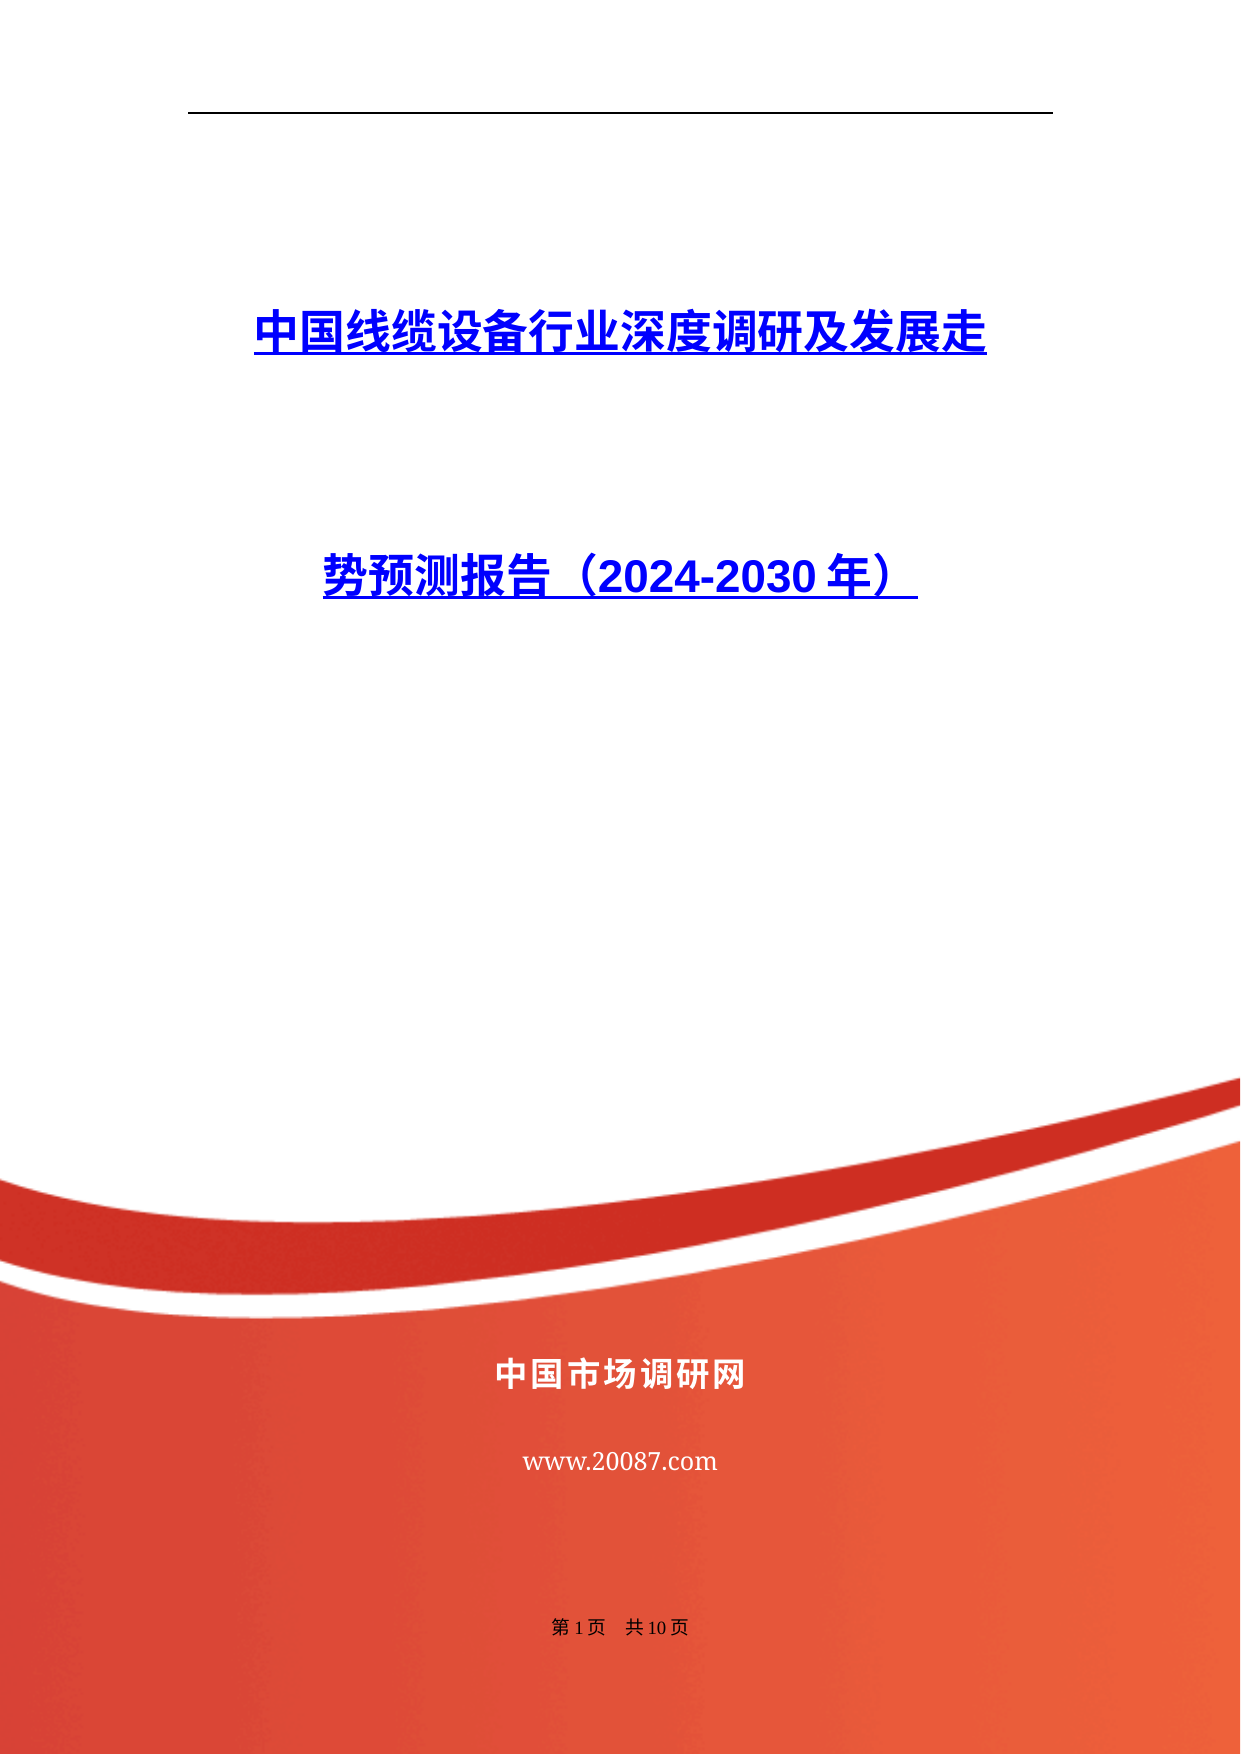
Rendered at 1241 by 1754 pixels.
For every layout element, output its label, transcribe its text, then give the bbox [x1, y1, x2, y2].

table_header 中国线缆设备行业深度调研及发展走势预测报告（2024-2030年） [188, 207, 1053, 773]
text www.20087.com [187, 1428, 1053, 1493]
picture [0, 1006, 1241, 1754]
subtitle 中国市场调研网 [187, 1339, 1053, 1404]
